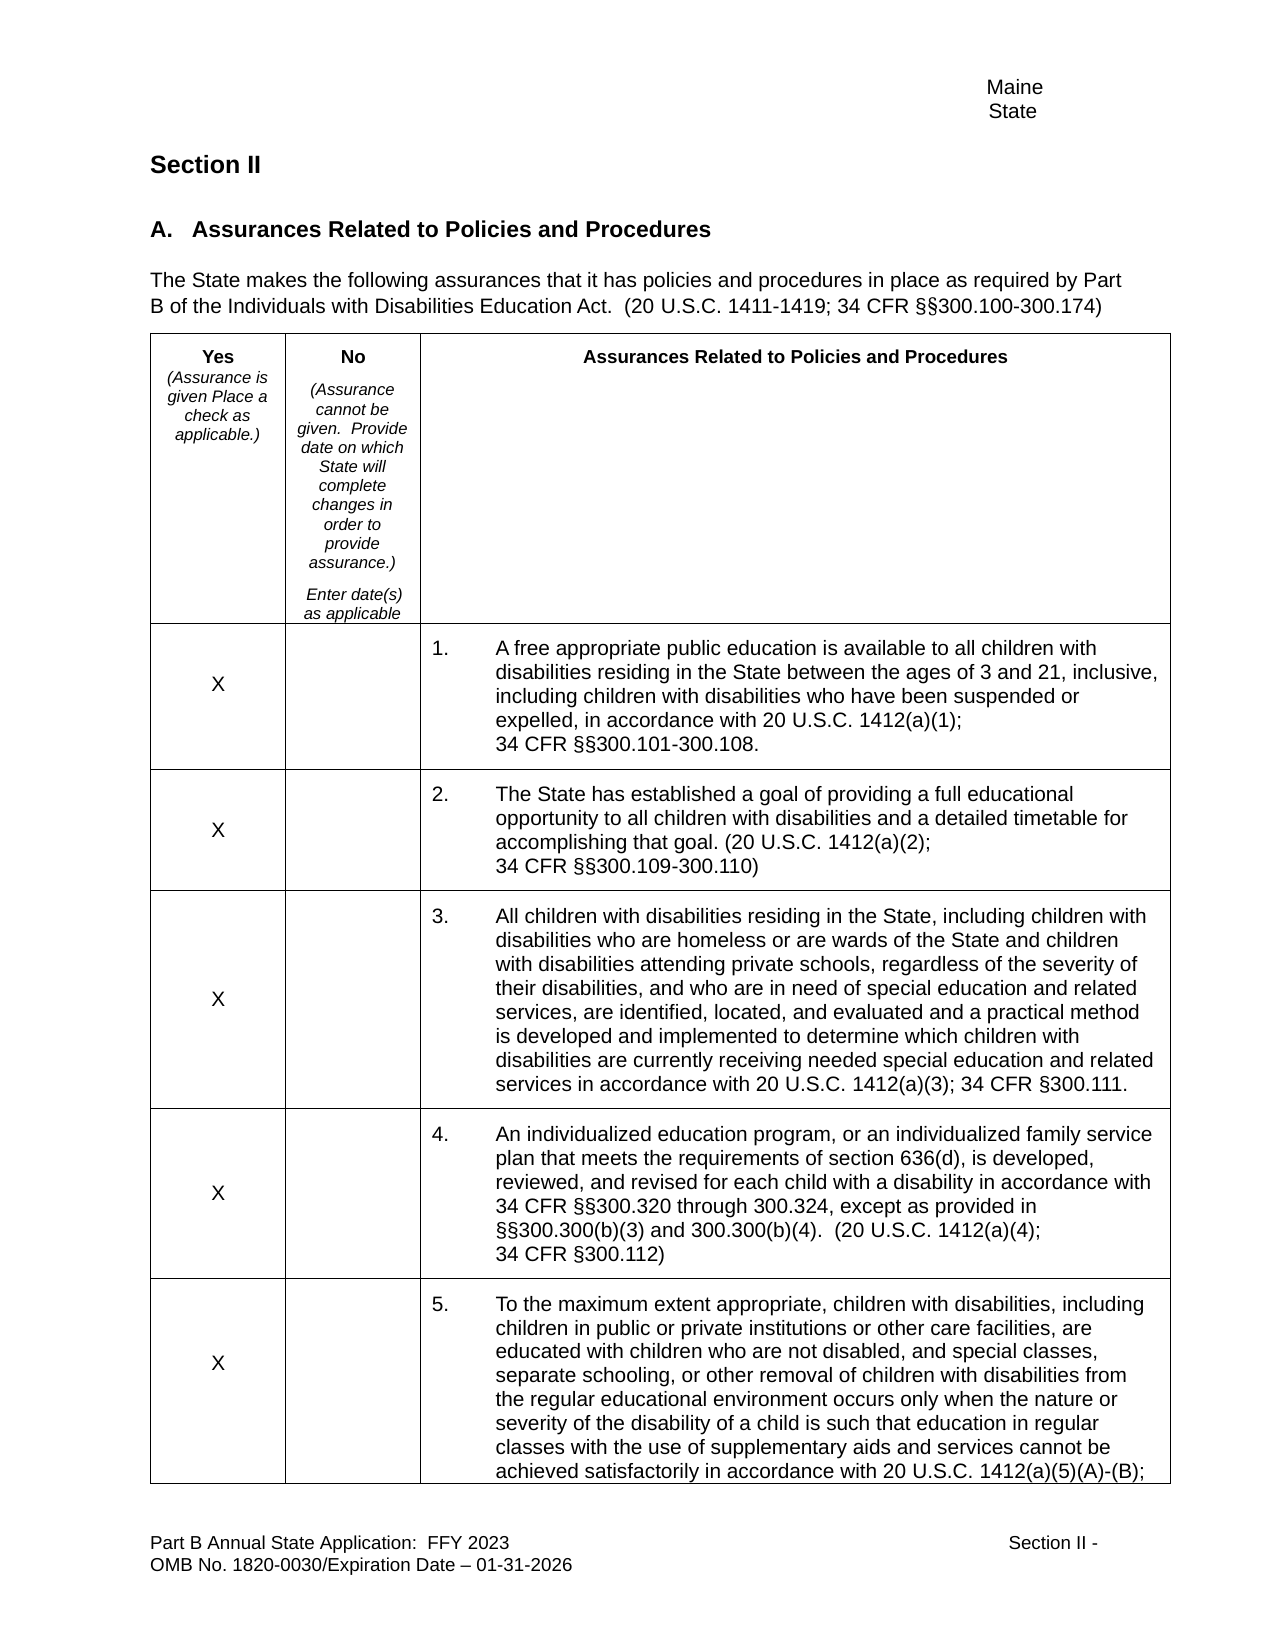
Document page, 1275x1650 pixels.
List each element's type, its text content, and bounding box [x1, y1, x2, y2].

table_cell X [151, 770, 285, 890]
table_header Assurances Related to Policies and Procedures [421, 334, 1170, 623]
text The State makes the following assurances that it has policies and procedures in place as required by Part B of the Individuals with Disabilities Education Act. (20 U.S.C. 1411-1419; 34 CFR §§300.100-300.174) [150, 268, 1125, 320]
table_cell [286, 624, 420, 768]
subtitle A. Assurances Related to Policies and Procedures [150, 216, 1125, 243]
table_cell 3. All children with disabilities residing in the State, including children with disabilities who are homeless or are wards of the State and children with disabilities attending private schools, regardless of the severity of their disabilities, and who are in need of special education and related services, are identified, located, and evaluated and a practical method is developed and implemented to determine which children with disabilities are currently receiving needed special education and related services in accordance with 20 U.S.C. 1412(a)(3); 34 CFR §300.111. [421, 891, 1170, 1108]
table_cell [286, 1109, 420, 1278]
table_cell X [151, 624, 285, 768]
table_cell X [151, 891, 285, 1108]
table_cell 4. An individualized education program, or an individualized family service plan that meets the requirements of section 636(d), is developed, reviewed, and revised for each child with a disability in accordance with 34 CFR §§300.320 through 300.324, except as provided in §§300.300(b)(3) and 300.300(b)(4). (20 U.S.C. 1412(a)(4); 34 CFR §300.112) [421, 1109, 1170, 1278]
table_cell [286, 770, 420, 890]
table_header Yes (Assurance is given Place a check as applicable.) [151, 334, 285, 623]
table_cell X [151, 1109, 285, 1278]
table_header No (Assurance cannot be given. Provide date on which State will complete changes in order to provide assurance.) Enter date(s) as applicable [286, 334, 420, 623]
table_cell 1. A free appropriate public education is available to all children with disabilities residing in the State between the ages of 3 and 21, inclusive, including children with disabilities who have been suspended or expelled, in accordance with 20 U.S.C. 1412(a)(1); 34 CFR §§300.101-300.108. [421, 624, 1170, 768]
table_cell [286, 1279, 420, 1483]
subtitle Section II [150, 150, 1125, 179]
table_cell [421, 1279, 1170, 1483]
table_cell X [151, 1279, 285, 1483]
table_cell [286, 891, 420, 1108]
table_cell 2. The State has established a goal of providing a full educational opportunity to all children with disabilities and a detailed timetable for accomplishing that goal. (20 U.S.C. 1412(a)(2); 34 CFR §§300.109-300.110) [421, 770, 1170, 890]
